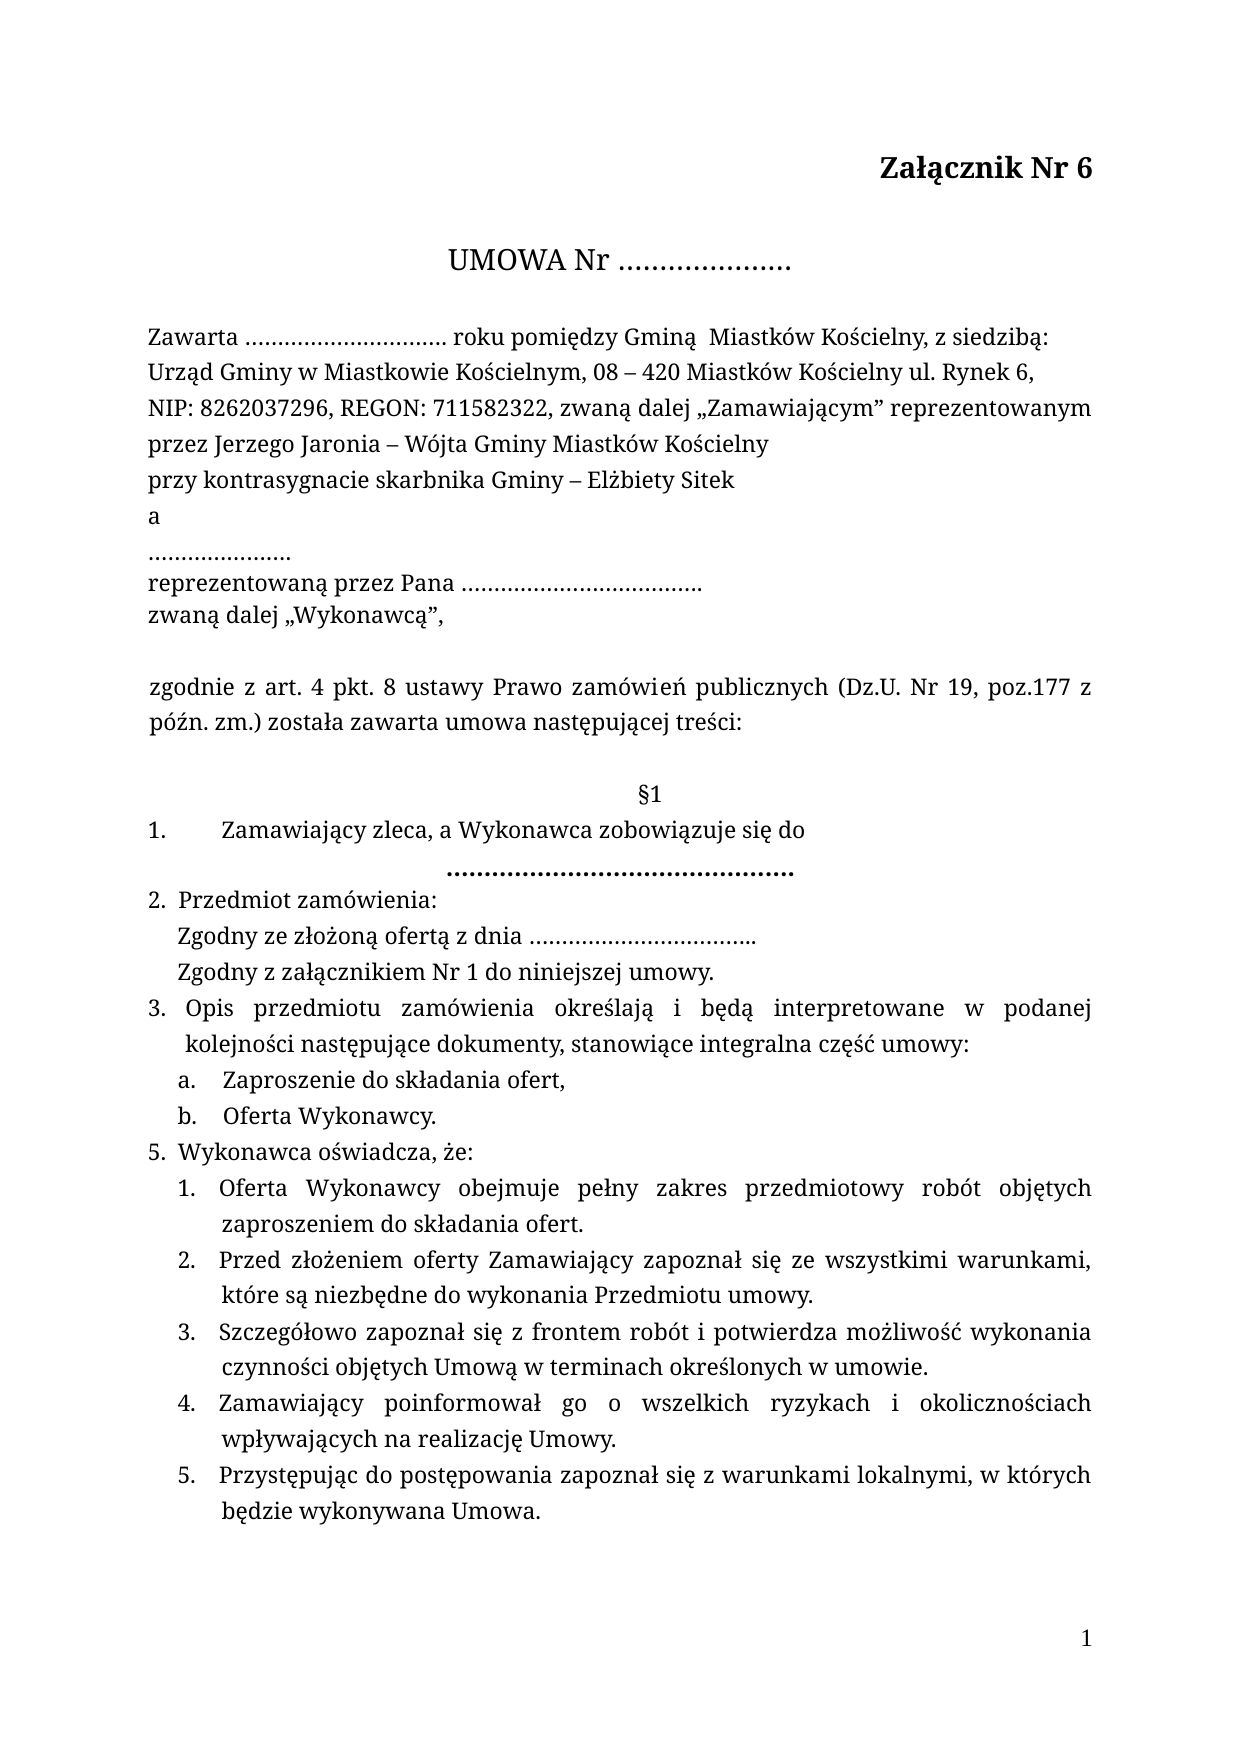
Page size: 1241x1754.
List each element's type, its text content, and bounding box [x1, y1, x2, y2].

list Oferta Wykonawcy. [177, 1100, 1093, 1131]
text reprezentowaną przez Pana ………………………………. [148, 567, 1093, 598]
text 1. Zamawiający zleca, a Wykonawca zobowiązuje się do [148, 814, 1093, 845]
text ………………………………………. [148, 850, 1093, 884]
list Zamawiający poinformował go o wszelkich ryzykach i okolicznościach wpływających na realizację Umowy. [177, 1387, 1093, 1454]
list Wykonawca oświadcza, że: [148, 1136, 1093, 1167]
text Zawarta …………………………. roku pomiędzy Gminą Miastków Kościelny, z siedzibą: [148, 320, 1093, 352]
text Zgodny ze złożoną ofertą z dnia …………………………….. [148, 920, 1093, 951]
list Szczegółowo zapoznał się z frontem robót i potwierdza możliwość wykonania czynności objętych Umową w terminach określonych w umowie. [177, 1315, 1093, 1383]
text UMOWA Nr ………………… [148, 239, 1093, 278]
list Oferta Wykonawcy obejmuje pełny zakres przedmiotowy robót objętych zaproszeniem do składania ofert. [177, 1172, 1093, 1239]
text przy kontrasygnacie skarbnika Gminy – Elżbiety Sitek [148, 464, 1093, 495]
text Załącznik Nr 6 [148, 148, 1093, 187]
text a [148, 500, 1093, 531]
text NIP: 8262037296, REGON: 711582322, zwaną dalej „Zamawiającym” reprezentowanym przez Jerzego Jaronia – Wójta Gminy Miastków Kościelny [148, 392, 1093, 459]
text Zgodny z załącznikiem Nr 1 do niniejszej umowy. [148, 956, 1093, 987]
text 2. Przedmiot zamówienia: [148, 884, 1093, 915]
list Zaproszenie do składania ofert, [177, 1064, 1093, 1095]
text zgodnie z art. 4 pkt. 8 ustawy Prawo zamówień publicznych (Dz.U. Nr 19, poz.177 z późn. zm.) została zawarta umowa następującej treści: [149, 670, 1093, 738]
text …………………. [148, 536, 1093, 567]
list Przystępując do postępowania zapoznał się z warunkami lokalnymi, w których będzie wykonywana Umowa. [177, 1459, 1093, 1526]
text Urząd Gminy w Miastkowie Kościelnym, 08 – 420 Miastków Kościelny ul. Rynek 6, [148, 356, 1093, 388]
text zwaną dalej „Wykonawcą”, [148, 598, 1093, 630]
list §1 [207, 778, 1093, 809]
list Przed złożeniem oferty Zamawiający zapoznał się ze wszystkimi warunkami, które są niezbędne do wykonania Przedmiotu umowy. [177, 1243, 1093, 1311]
text 3. Opis przedmiotu zamówienia określają i będą interpretowane w podanej kolejności następujące dokumenty, stanowiące integralna część umowy: [148, 992, 1093, 1059]
